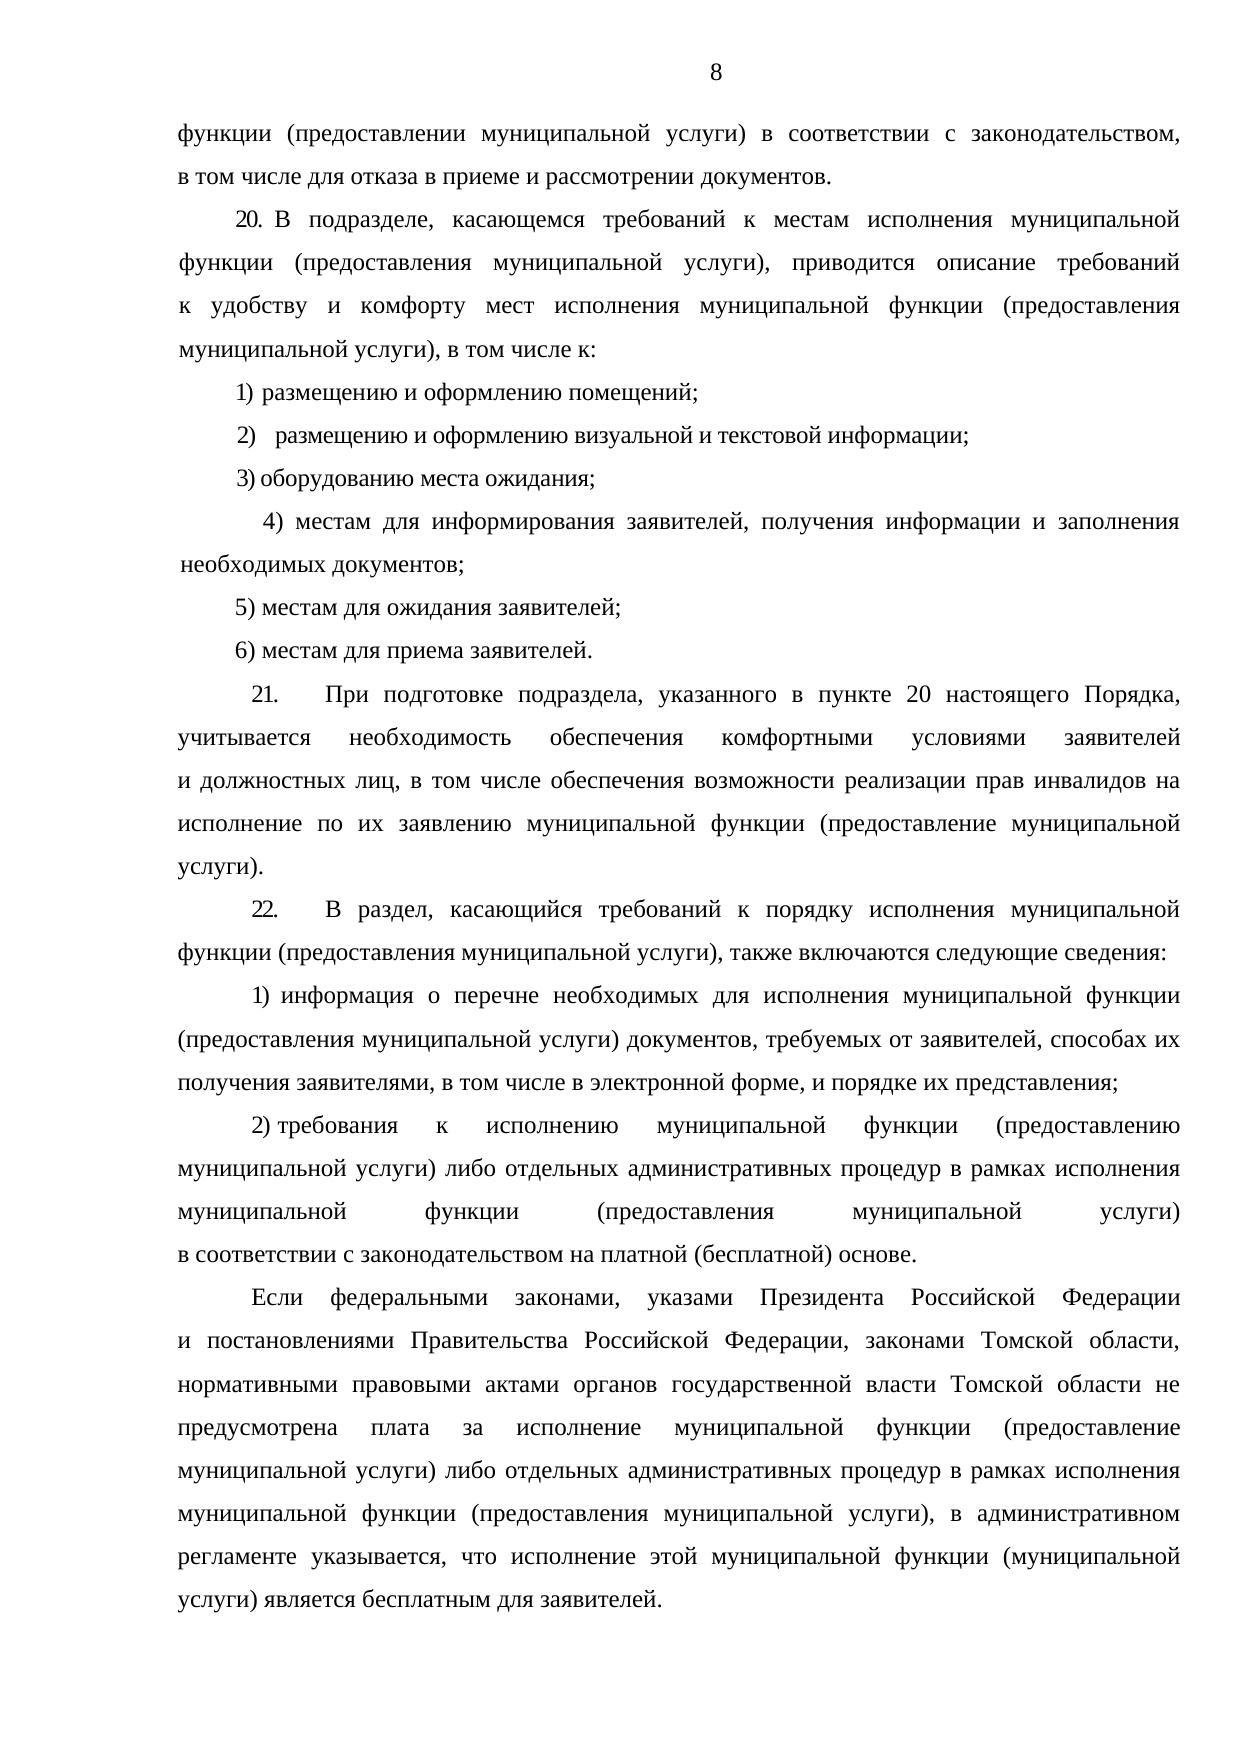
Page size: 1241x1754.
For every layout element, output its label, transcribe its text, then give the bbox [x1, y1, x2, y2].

text 5) местам для ожидания заявителей; [180, 592, 1181, 621]
text 3) оборудованию места ожидания; [177, 463, 1181, 492]
text Если федеральными законами, указами Президента Российской Федерации и постановлениями Правительства Российской Федерации, законами Томской области, нормативными правовыми актами органов государственной власти Томской области не предусмотрена плата за исполнение муниципальной функции (предоставление муниципальной услуги) либо отдельных административных процедур в рамках исполнения муниципальной функции (предоставления муниципальной услуги), в административном регламенте указывается, что исполнение этой муниципальной функции (муниципальной услуги) является бесплатным для заявителей. [177, 1282, 1181, 1613]
text 20. В подразделе, касающемся требований к местам исполнения муниципальной функции (предоставления муниципальной услуги), приводится описание требований к удобству и комфорту мест исполнения муниципальной функции (предоставления муниципальной услуги), в том числе к: [179, 204, 1181, 362]
list В раздел, касающийся требований к порядку исполнения муниципальной функции (предоставления муниципальной услуги), также включаются следующие сведения: [177, 894, 1181, 966]
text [177, 118, 1181, 190]
text 1) информация о перечне необходимых для исполнения муниципальной функции (предоставления муниципальной услуги) документов, требуемых от заявителей, способах их получения заявителями, в том числе в электронной форме, и порядке их представления; [177, 981, 1181, 1096]
list При подготовке подраздела, указанного в пункте 20 настоящего Порядка, учитывается необходимость обеспечения комфортными условиями заявителей и должностных лиц, в том числе обеспечения возможности реализации прав инвалидов на исполнение по их заявлению муниципальной функции (предоставление муниципальной услуги). [177, 679, 1181, 880]
text 6) местам для приема заявителей. [180, 636, 1181, 664]
text 4) местам для информирования заявителей, получения информации и заполнения необходимых документов; [180, 506, 1181, 578]
text 1) размещению и оформлению помещений; [177, 377, 1181, 406]
text 2) размещению и оформлению визуальной и текстовой информации; [181, 420, 1181, 449]
text 2) требования к исполнению муниципальной функции (предоставлению муниципальной услуги) либо отдельных административных процедур в рамках исполнения муниципальной функции (предоставления муниципальной услуги) в соответствии с законодательством на платной (бесплатной) основе. [177, 1110, 1181, 1268]
